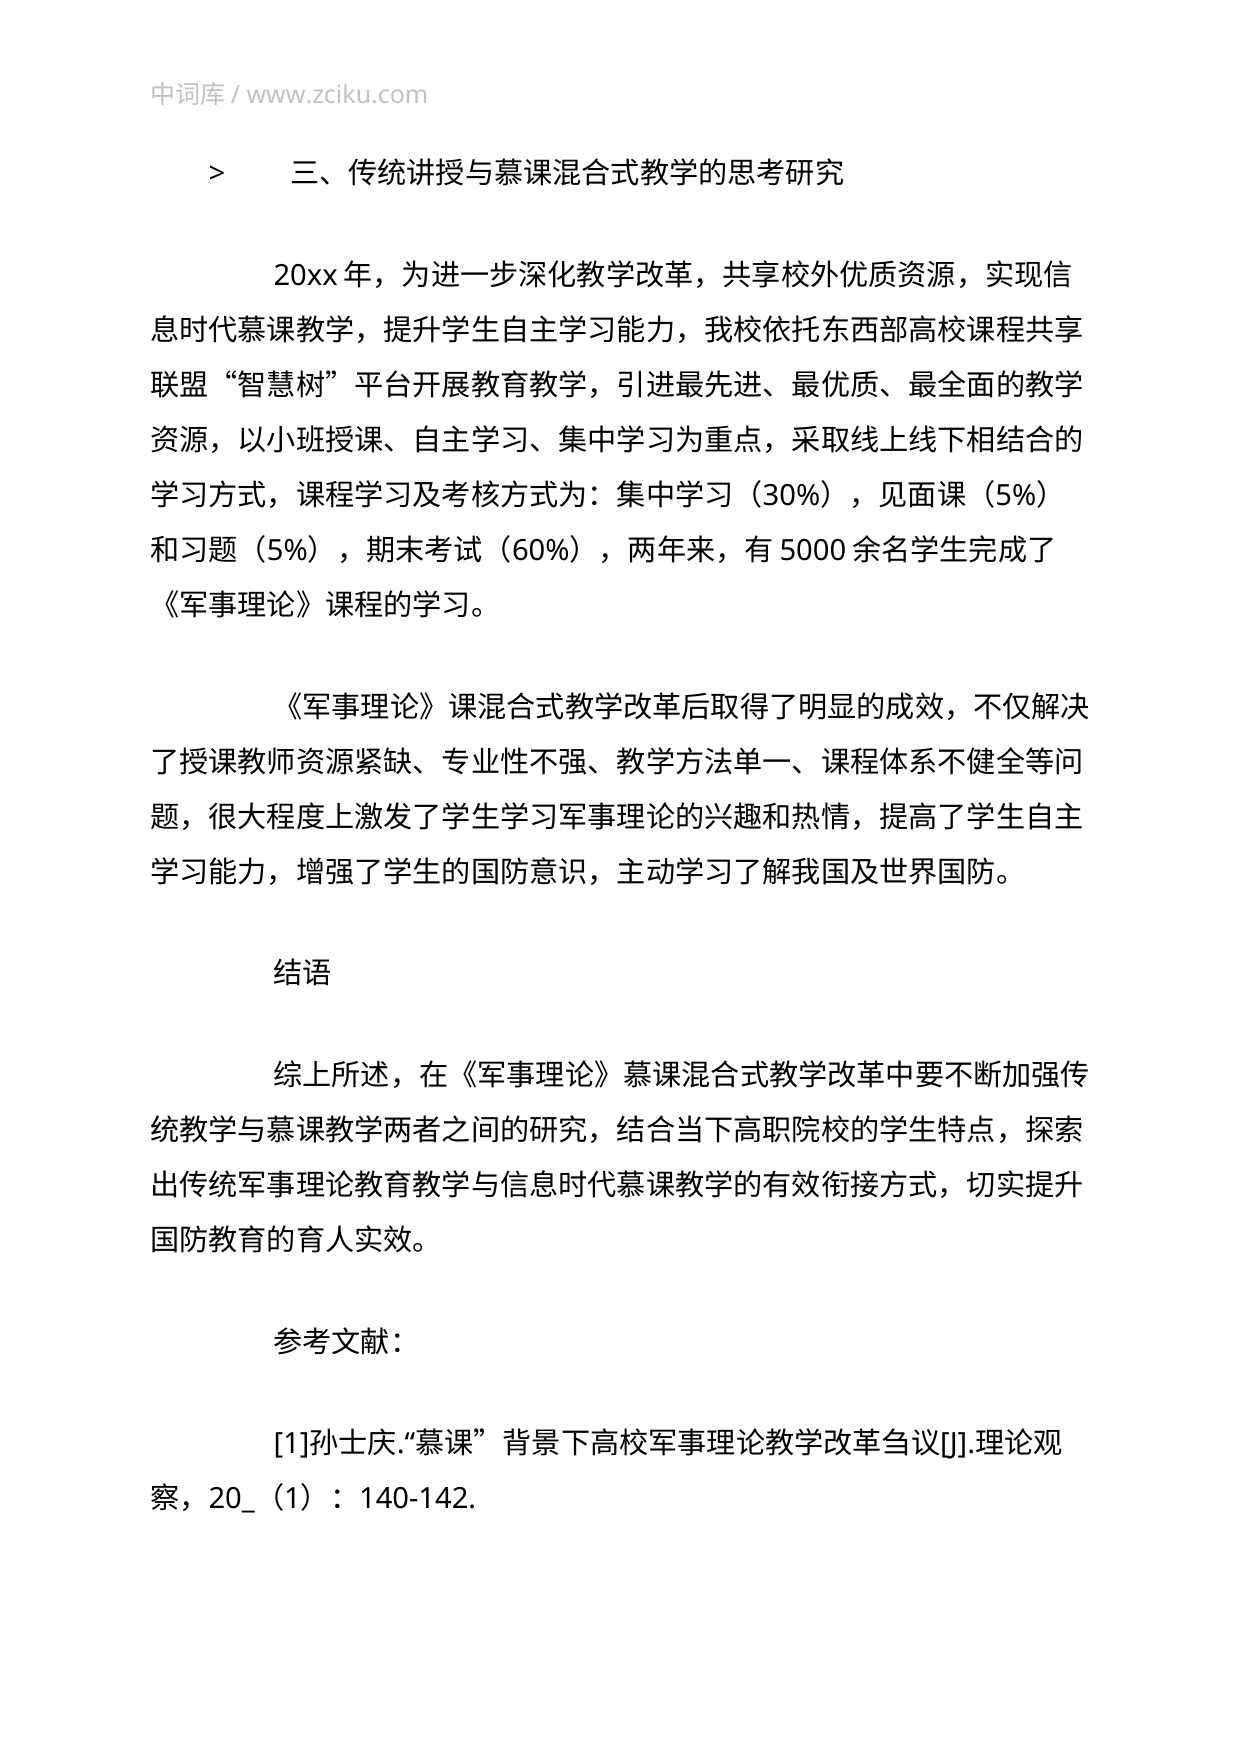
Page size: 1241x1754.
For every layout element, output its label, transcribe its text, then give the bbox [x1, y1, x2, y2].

text > 三、传统讲授与慕课混合式教学的思考研究 [150, 150, 1090, 192]
text [1]孙士庆.“慕课”背景下高校军事理论教学改革刍议[J].理论观察，20_（1）：140-142. [150, 1420, 1090, 1517]
text 《军事理论》课混合式教学改革后取得了明显的成效，不仅解决了授课教师资源紧缺、专业性不强、教学方法单一、课程体系不健全等问题，很大程度上激发了学生学习军事理论的兴趣和热情，提高了学生自主学习能力，增强了学生的国防意识，主动学习了解我国及世界国防。 [150, 683, 1090, 890]
text 20xx年，为进一步深化教学改革，共享校外优质资源，实现信息时代慕课教学，提升学生自主学习能力，我校依托东西部高校课程共享联盟“智慧树”平台开展教育教学，引进最先进、最优质、最全面的教学资源，以小班授课、自主学习、集中学习为重点，采取线上线下相结合的学习方式，课程学习及考核方式为：集中学习（30%），见面课（5%）和习题（5%），期末考试（60%），两年来，有5000余名学生完成了《军事理论》课程的学习。 [150, 252, 1090, 624]
text 结语 [150, 950, 1090, 992]
text 综上所述，在《军事理论》慕课混合式教学改革中要不断加强传统教学与慕课教学两者之间的研究，结合当下高职院校的学生特点，探索出传统军事理论教育教学与信息时代慕课教学的有效衔接方式，切实提升国防教育的育人实效。 [150, 1052, 1090, 1259]
text 参考文献： [150, 1318, 1090, 1360]
